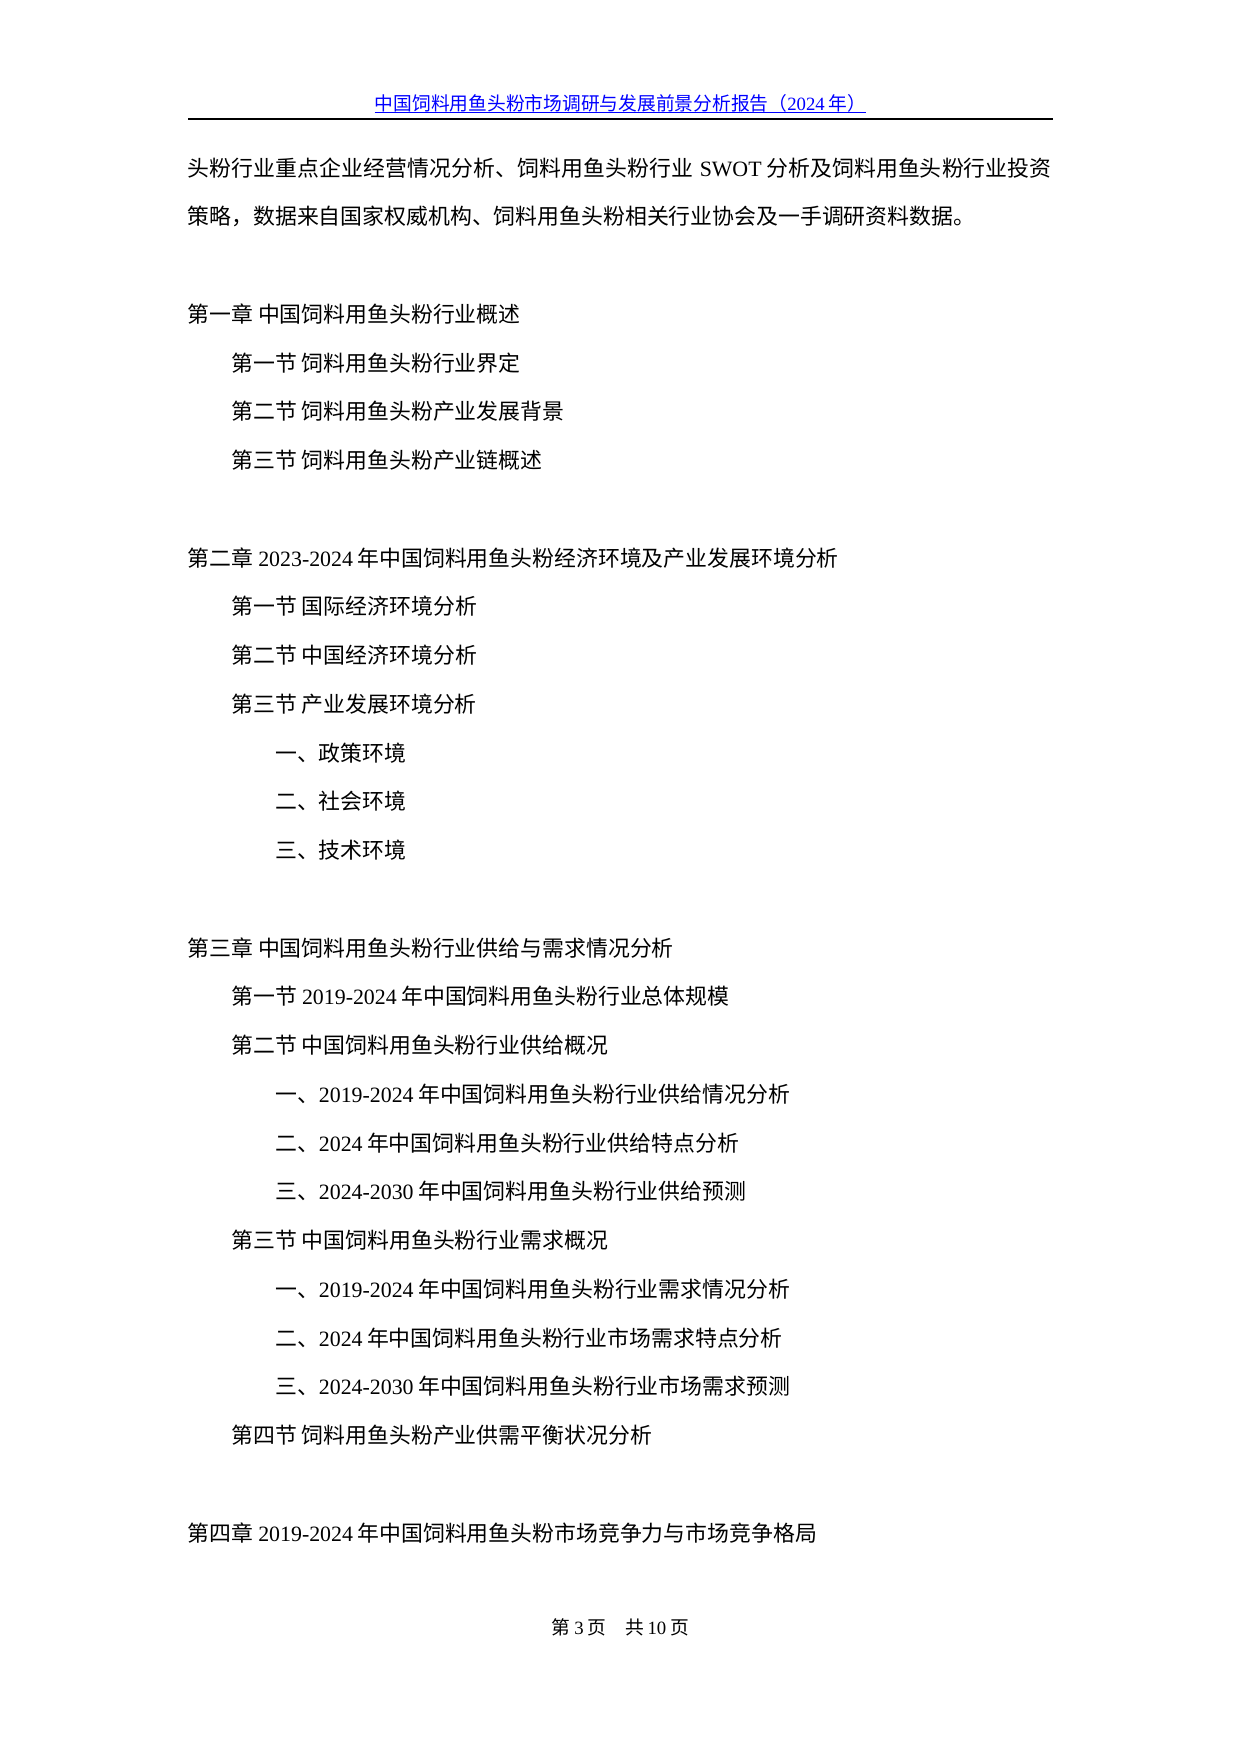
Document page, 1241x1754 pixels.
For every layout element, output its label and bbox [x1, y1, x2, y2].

text [187, 150, 1053, 1548]
